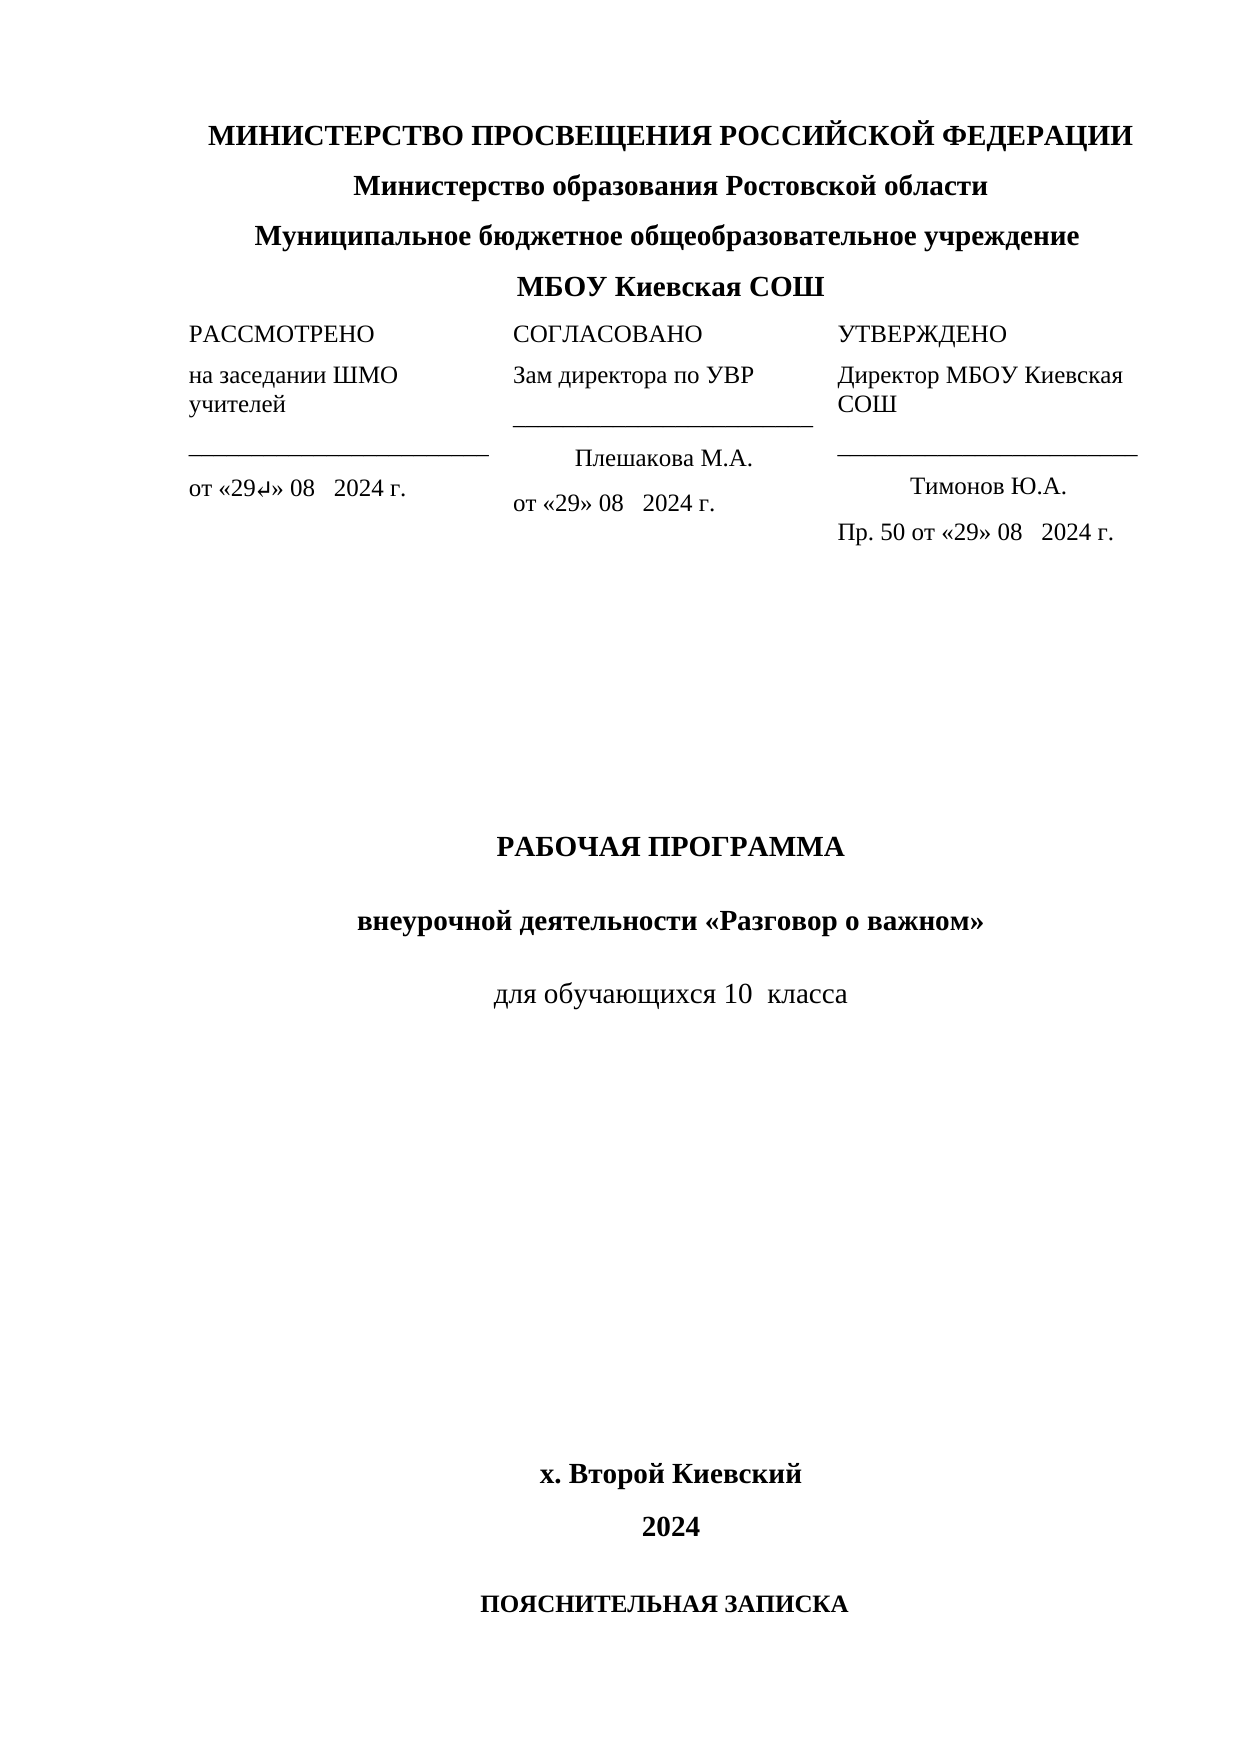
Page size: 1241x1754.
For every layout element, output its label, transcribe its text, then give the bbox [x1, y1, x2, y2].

text РАБОЧАЯ ПРОГРАММА [190, 829, 1152, 863]
text для обучающихся 10 класса [190, 976, 1152, 1010]
text ‌Министерство образования Ростовской области [190, 168, 1152, 202]
text Муниципальное бюджетное общеобразовательное учреждение ‌‌ [190, 218, 1152, 252]
text ПОЯСНИТЕЛЬНАЯ ЗАПИСКА [177, 1589, 1152, 1618]
text ​х. Второй Киевский‌ [190, 1456, 1152, 1489]
text внеурочной деятельности «Разговор о важном» [190, 903, 1152, 936]
table_header РАССМОТРЕНО на заседании ШМО учителей ________________________ от «29↵» 08 2024 г. [177, 319, 502, 603]
text МИНИСТЕРСТВО ПРОСВЕЩЕНИЯ РОССИЙСКОЙ ФЕДЕРАЦИИ [190, 118, 1152, 152]
text 2024‌​ [190, 1509, 1152, 1542]
table_header УТВЕРЖДЕНО Директор МБОУ Киевская СОШ ________________________ Тимонов Ю.А. Пр. 50 от «29» 08 2024 г. [826, 319, 1151, 603]
table_header СОГЛАСОВАНО Зам директора по УВР ________________________ Плешакова М.А. от «29» 08 2024 г. [502, 319, 826, 603]
text МБОУ Киевская СОШ [190, 269, 1152, 302]
